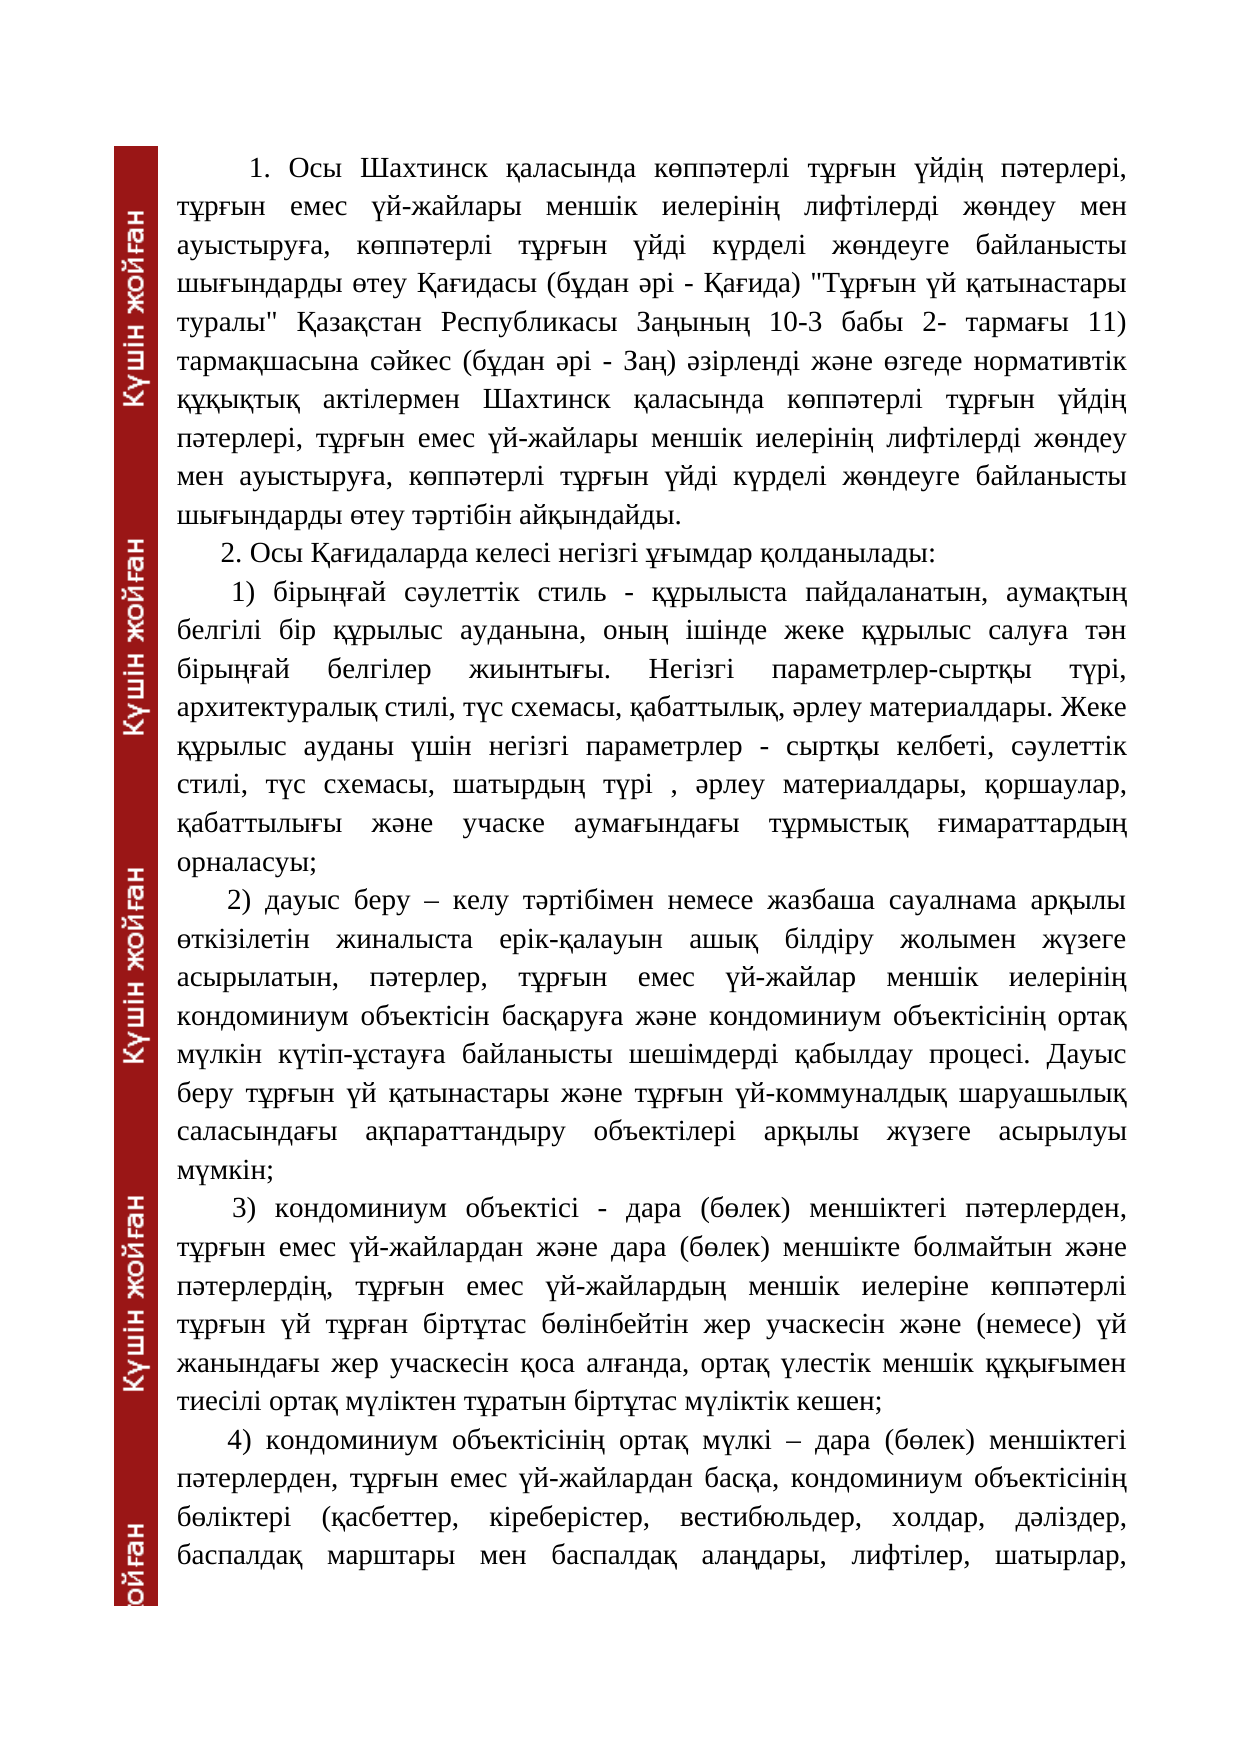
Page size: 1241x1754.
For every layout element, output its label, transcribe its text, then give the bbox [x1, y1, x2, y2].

picture [114, 146, 158, 150]
picture [114, 877, 158, 882]
text 1) бірыңғай сәулеттік стиль - құрылыста пайдаланатын, аумақтың белгілі бір құрылыс ауданына, оның ішінде жеке құрылыс салуға тән бірыңғай белгілер жиынтығы. Негізгі параметрлер-сыртқы түрі, архитектуралық стилі, түс схемасы, қабаттылық, әрлеу материалдары. Жеке құрылыс ауданы үшін негізгі параметрлер - сыртқы келбеті, сәулеттік стилі, түс схемасы, шатырдың түрі , әрлеу материалдары, қоршаулар, қабаттылығы және учаске аумағындағы тұрмыстық ғимараттардың орналасуы; [112, 574, 1128, 877]
picture [114, 569, 158, 574]
picture [114, 530, 158, 535]
text 2. Осы Қағидаларда келесі негізгі ұғымдар қолданылады: [112, 535, 1128, 569]
picture [114, 1571, 158, 1606]
picture [114, 1417, 158, 1422]
picture [114, 1186, 158, 1191]
text 2) дауыс беру – келу тәртібімен немесе жазбаша сауалнама арқылы өткізілетін жиналыста ерік-қалауын ашық білдіру жолымен жүзеге асырылатын, пәтерлер, тұрғын емес үй-жайлар меншік иелерінің кондоминиум объектісін басқаруға және кондоминиум объектісінің ортақ мүлкін күтіп-ұстауға байланысты шешімдерді қабылдау процесі. Дауыс беру тұрғын үй қатынастары және тұрғын үй-коммуналдық шаруашылық саласындағы ақпараттандыру объектілері арқылы жүзеге асырылуы мүмкін; [112, 882, 1128, 1186]
text 3) кондоминиум объектісі - дара (бөлек) меншіктегі пәтерлерден, тұрғын емес үй-жайлардан және дара (бөлек) меншікте болмайтын және пәтерлердің, тұрғын емес үй-жайлардың меншік иелеріне көппәтерлі тұрғын үй тұрған біртұтас бөлінбейтін жер учаскесін және (немесе) үй жанындағы жер учаскесін қоса алғанда, ортақ үлестік меншік құқығымен тиесілі ортақ мүліктен тұратын біртұтас мүліктік кешен; [112, 1191, 1128, 1417]
